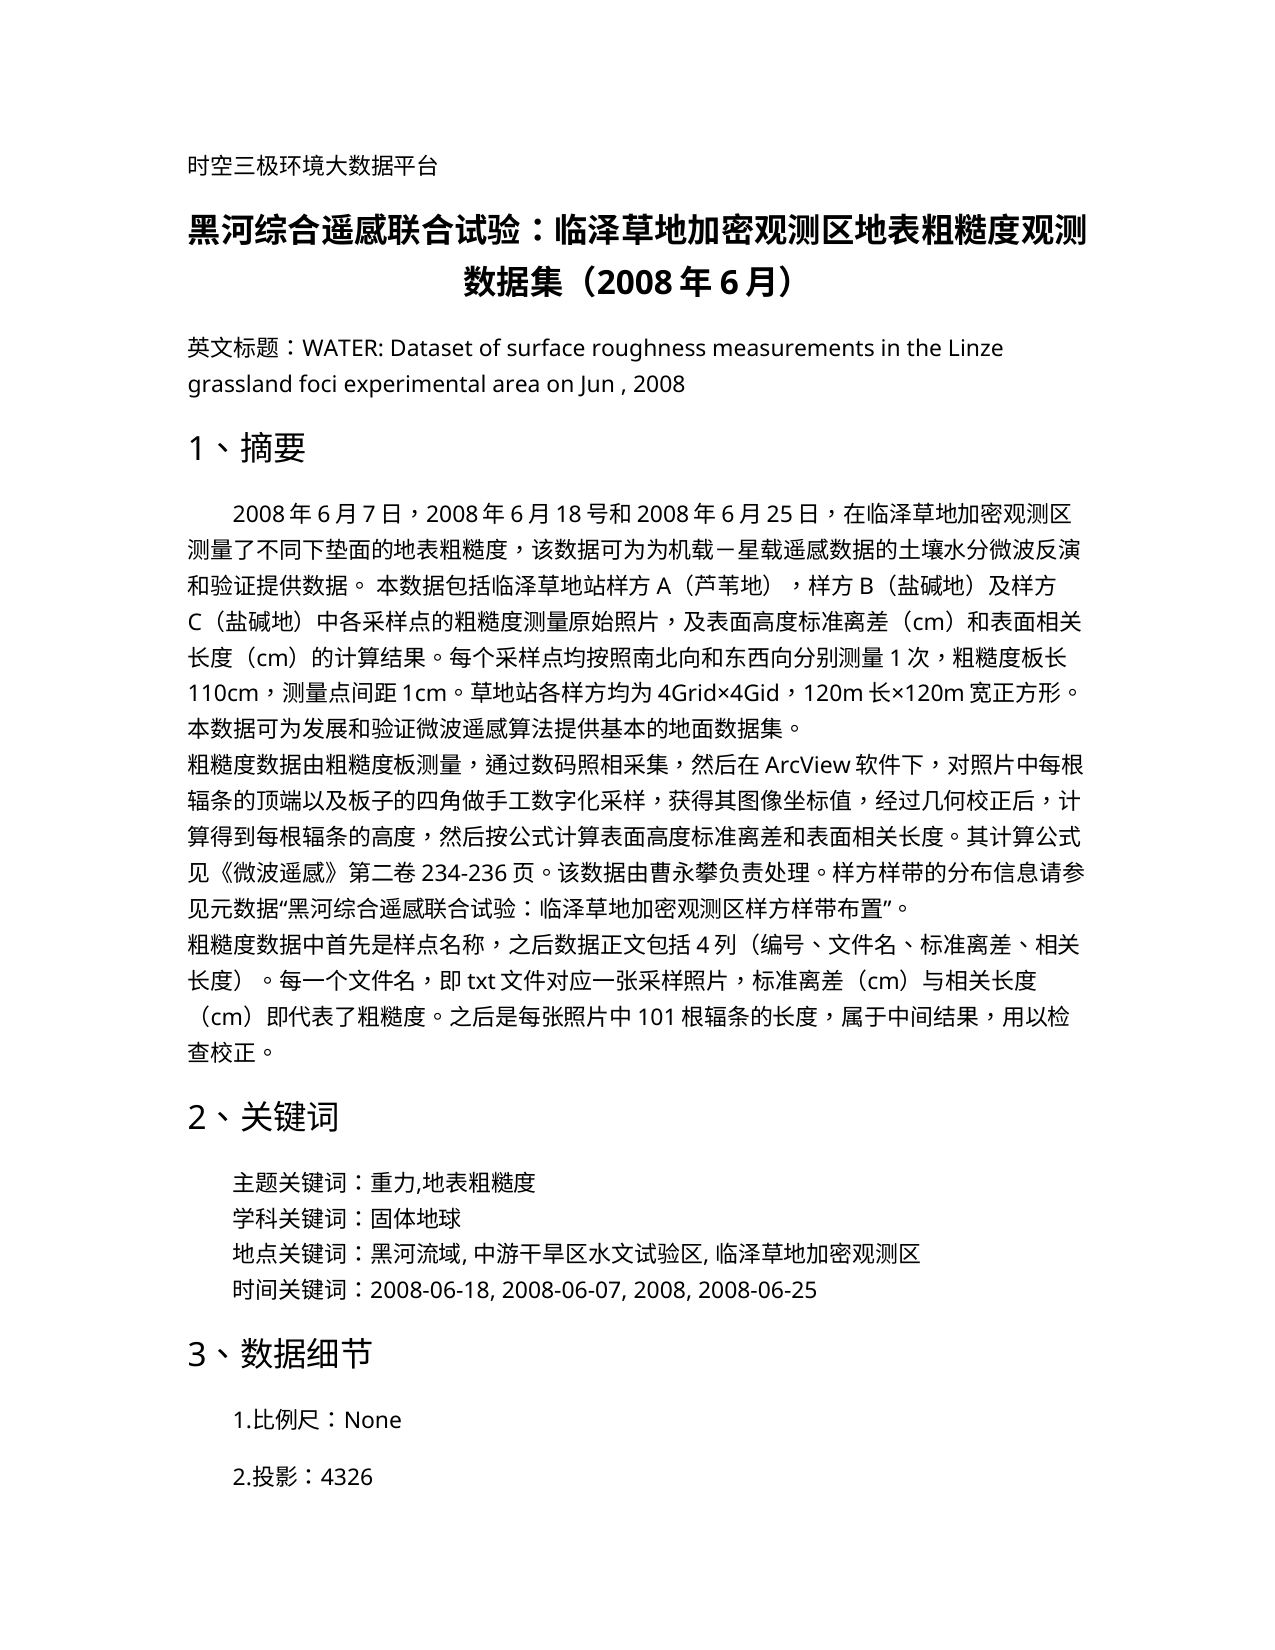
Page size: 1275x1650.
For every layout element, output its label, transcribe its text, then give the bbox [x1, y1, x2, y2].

text 1、摘要 [187, 425, 1087, 470]
text 时空三极环境大数据平台 [187, 150, 1087, 181]
text 2.投影：4326 [232, 1461, 1087, 1492]
text 2008年6月7日，2008年6月18号和2008年6月25日，在临泽草地加密观测区测量了不同下垫面的地表粗糙度，该数据可为为机载－星载遥感数据的土壤水分微波反演和验证提供数据。 本数据包括临泽草地站样方A（芦苇地），样方B（盐碱地）及样方C（盐碱地）中各采样点的粗糙度测量原始照片，及表面高度标准离差（cm）和表面相关长度（cm）的计算结果。每个采样点均按照南北向和东西向分别测量1次，粗糙度板长110cm，测量点间距1cm。草地站各样方均为4Grid×4Gid，120m长×120m宽正方形。本数据可为发展和验证微波遥感算法提供基本的地面数据集。 粗糙度数据由粗糙度板测量，通过数码照相采集，然后在ArcView软件下，对照片中每根辐条的顶端以及板子的四角做手工数字化采样，获得其图像坐标值，经过几何校正后，计算得到每根辐条的高度，然后按公式计算表面高度标准离差和表面相关长度。其计算公式见《微波遥感》第二卷234-236页。该数据由曹永攀负责处理。样方样带的分布信息请参见元数据“黑河综合遥感联合试验：临泽草地加密观测区样方样带布置”。 粗糙度数据中首先是样点名称，之后数据正文包括4列（编号、文件名、标准离差、相关长度）。每一个文件名，即txt文件对应一张采样照片，标准离差（cm）与相关长度（cm）即代表了粗糙度。之后是每张照片中101根辐条的长度，属于中间结果，用以检查校正。 [187, 498, 1087, 1068]
text 英文标题：WATER: Dataset of surface roughness measurements in the Linze grassland foci experimental area on Jun , 2008 [187, 332, 1087, 399]
text 2、关键词 [187, 1093, 1087, 1139]
text 黑河综合遥感联合试验：临泽草地加密观测区地表粗糙度观测数据集（2008年6月） [187, 207, 1087, 304]
text 主题关键词：重力,地表粗糙度 学科关键词：固体地球 地点关键词：黑河流域, 中游干旱区水文试验区, 临泽草地加密观测区 时间关键词：2008-06-18, 2008-06-07, 2008, 2008-06-25 [232, 1167, 1087, 1306]
text 3、数据细节 [187, 1331, 1087, 1377]
text 1.比例尺：None [232, 1404, 1087, 1435]
